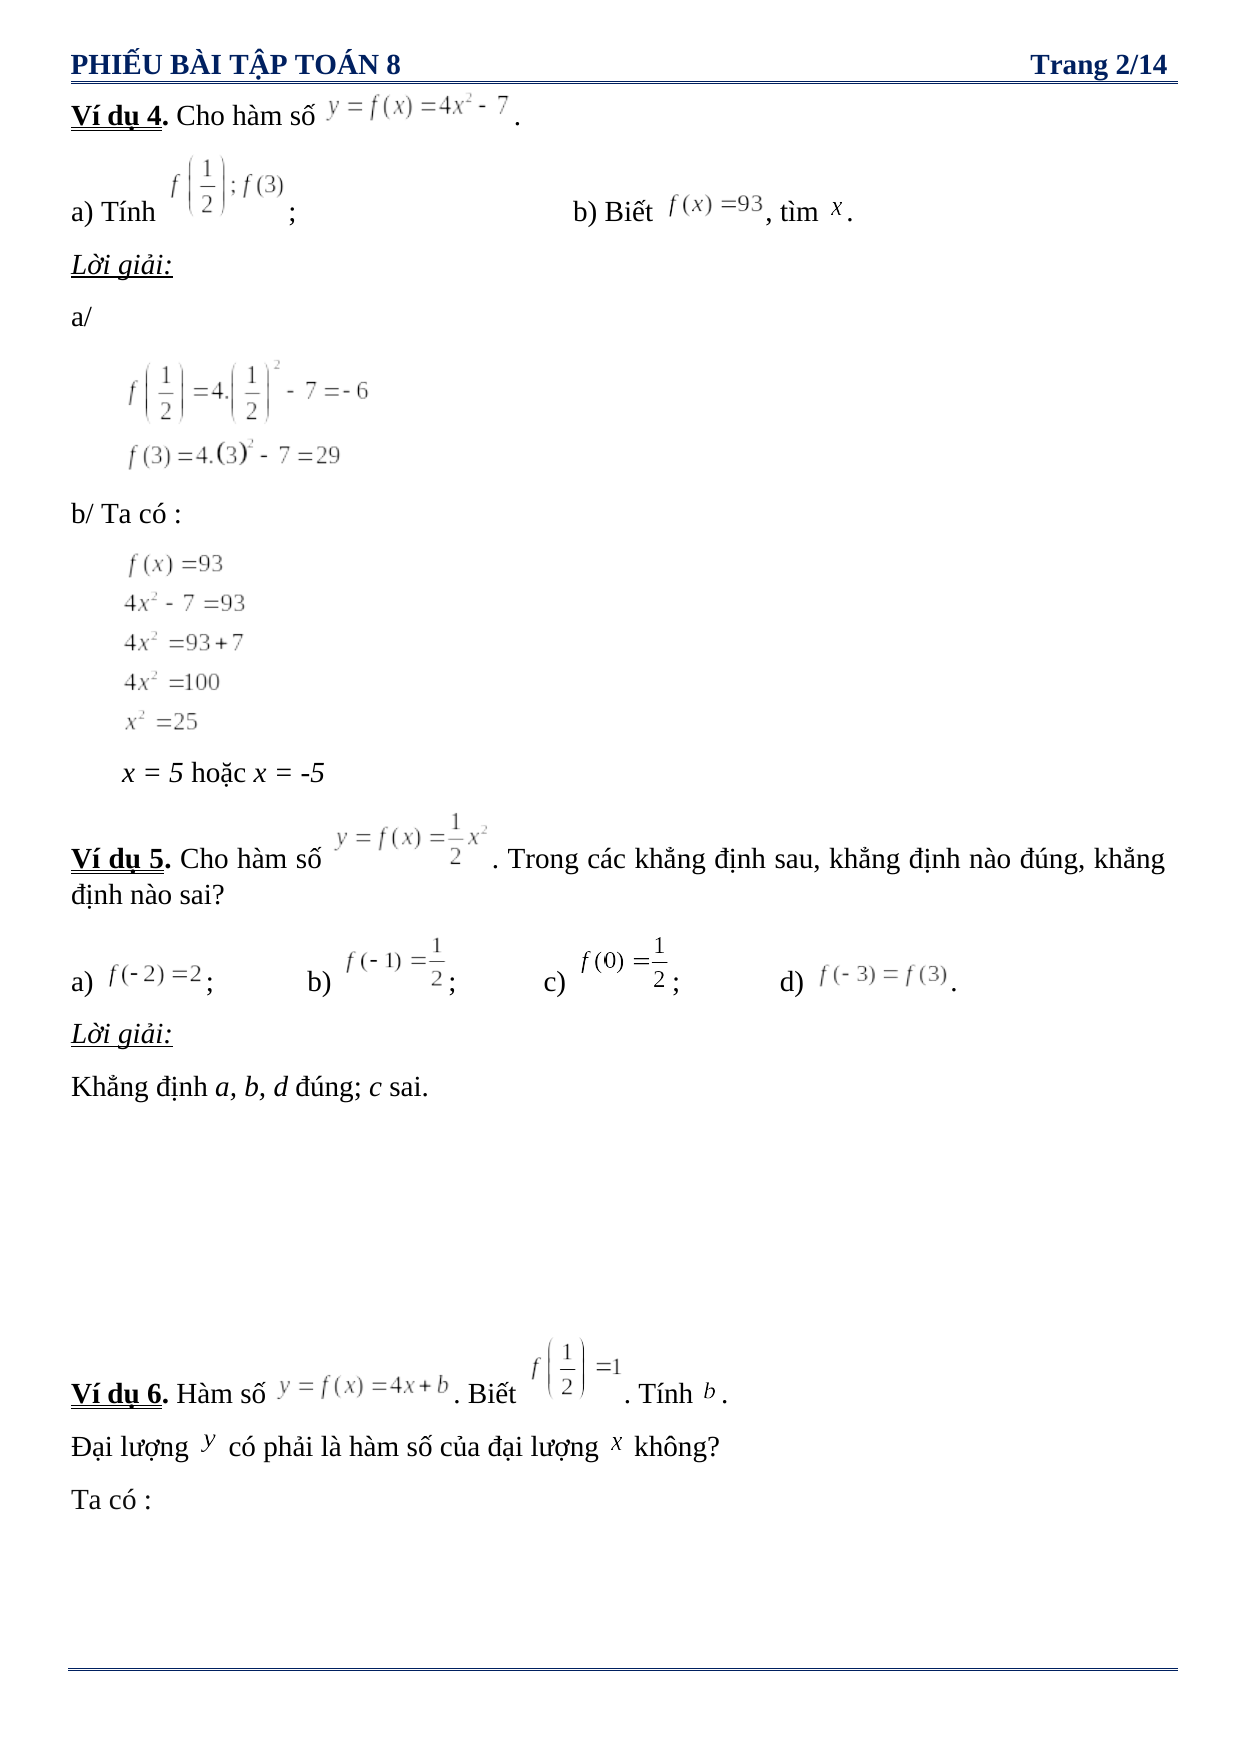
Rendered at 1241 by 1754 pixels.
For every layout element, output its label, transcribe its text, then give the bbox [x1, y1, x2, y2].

text Ví dụ 4. Cho hàm số . [71, 86, 1167, 132]
text Ví dụ 6. Hàm số . Biết . Tính . [71, 1333, 1167, 1410]
text Ví dụ 5. Cho hàm số . Trong các khẳng định sau, khẳng định nào đúng, khẳng định nào sai? [71, 807, 1167, 911]
text Ta có : [71, 1482, 1167, 1516]
text a/ [71, 299, 1167, 333]
text Lời giải: [71, 247, 1167, 280]
text b/ Ta có : [71, 497, 1167, 530]
text Đại lượng có phải là hàm số của đại lượng không? [71, 1429, 1167, 1463]
text a) ; b) ; c) ; d) . [71, 930, 1167, 997]
text Lời giải: [71, 1017, 1167, 1050]
text a) Tính ; b) Biết , tìm . [71, 151, 1167, 227]
text Khẳng định a, b, d đúng; c sai. [71, 1069, 1167, 1103]
text x = 5 hoặc x = -5 [71, 755, 1167, 788]
